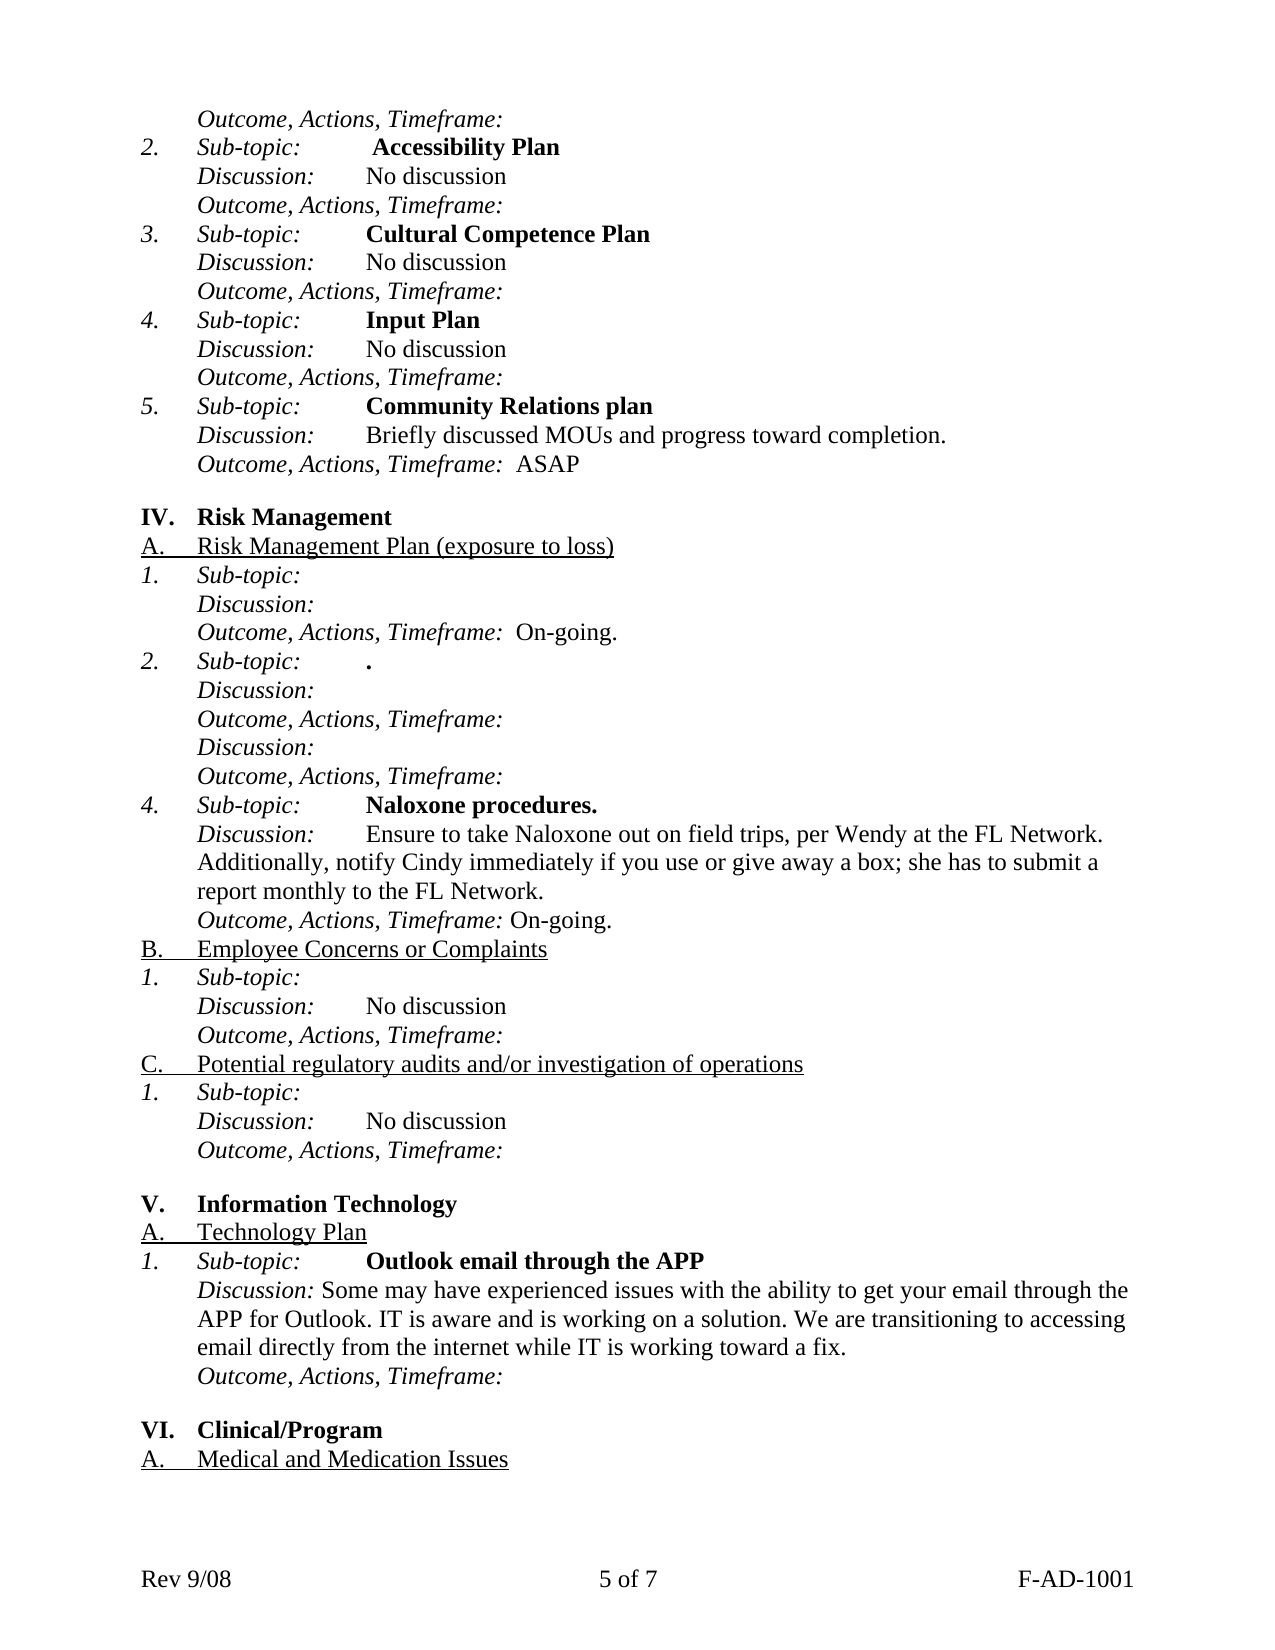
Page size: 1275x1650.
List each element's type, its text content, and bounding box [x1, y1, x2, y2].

text A. Medical and Medication Issues [141, 1444, 1134, 1472]
text C. Potential regulatory audits and/or investigation of operations [141, 1049, 1134, 1077]
text Discussion: Briefly discussed MOUs and progress toward completion. [141, 420, 1134, 449]
text 1. Sub-topic: Outlook email through the APP [141, 1246, 1134, 1275]
text V. Information Technology [141, 1189, 1134, 1217]
text A. Risk Management Plan (exposure to loss) [141, 531, 1134, 560]
text 3. Sub-topic: Cultural Competence Plan [141, 219, 1134, 247]
text Outcome, Actions, Timeframe: [141, 190, 1134, 219]
text Outcome, Actions, Timeframe: [141, 1361, 1134, 1390]
text Discussion: [141, 732, 1134, 761]
text Outcome, Actions, Timeframe: On-going. [141, 617, 1134, 646]
text Outcome, Actions, Timeframe: [141, 362, 1134, 391]
text Outcome, Actions, Timeframe: [141, 704, 1134, 732]
text 5. Sub-topic: Community Relations plan [141, 391, 1134, 420]
text Discussion: Some may have experienced issues with the ability to get your email through the APP for Outlook. IT is aware and is working on a solution. We are transitioning to accessing email directly from the internet while IT is working toward a fix. [141, 1275, 1134, 1361]
text 4. Sub-topic: Naloxone procedures. [141, 790, 1134, 819]
text 1. Sub-topic: [141, 1077, 1134, 1106]
text Discussion: [141, 589, 1134, 617]
text Outcome, Actions, Timeframe: [141, 1135, 1134, 1164]
text Discussion: No discussion [141, 161, 1134, 190]
text Discussion: No discussion [141, 991, 1134, 1020]
text Discussion: No discussion [141, 247, 1134, 276]
text A. Technology Plan [141, 1217, 1134, 1246]
text Outcome, Actions, Timeframe: [141, 1020, 1134, 1049]
text 1. Sub-topic: [141, 560, 1134, 589]
text Discussion: [141, 675, 1134, 704]
text IV. Risk Management [141, 502, 1134, 531]
text Outcome, Actions, Timeframe: [141, 761, 1134, 790]
text Discussion: Ensure to take Naloxone out on field trips, per Wendy at the FL Network. Additionally, notify Cindy immediately if you use or give away a box; she has to submit a report monthly to the FL Network. [141, 819, 1134, 905]
text 1. Sub-topic: [141, 962, 1134, 991]
text Outcome, Actions, Timeframe: ASAP [141, 449, 1134, 477]
text VI. Clinical/Program [141, 1415, 1134, 1444]
text Outcome, Actions, Timeframe: On-going. [141, 905, 1134, 934]
text 2. Sub-topic: Accessibility Plan [141, 132, 1134, 161]
text Outcome, Actions, Timeframe: [141, 104, 1134, 132]
text Discussion: No discussion [141, 1106, 1134, 1135]
text B. Employee Concerns or Complaints [141, 934, 1134, 962]
text Outcome, Actions, Timeframe: [141, 276, 1134, 305]
text Discussion: No discussion [141, 334, 1134, 362]
text 4. Sub-topic: Input Plan [141, 305, 1134, 334]
text 2. Sub-topic: . [141, 646, 1134, 675]
